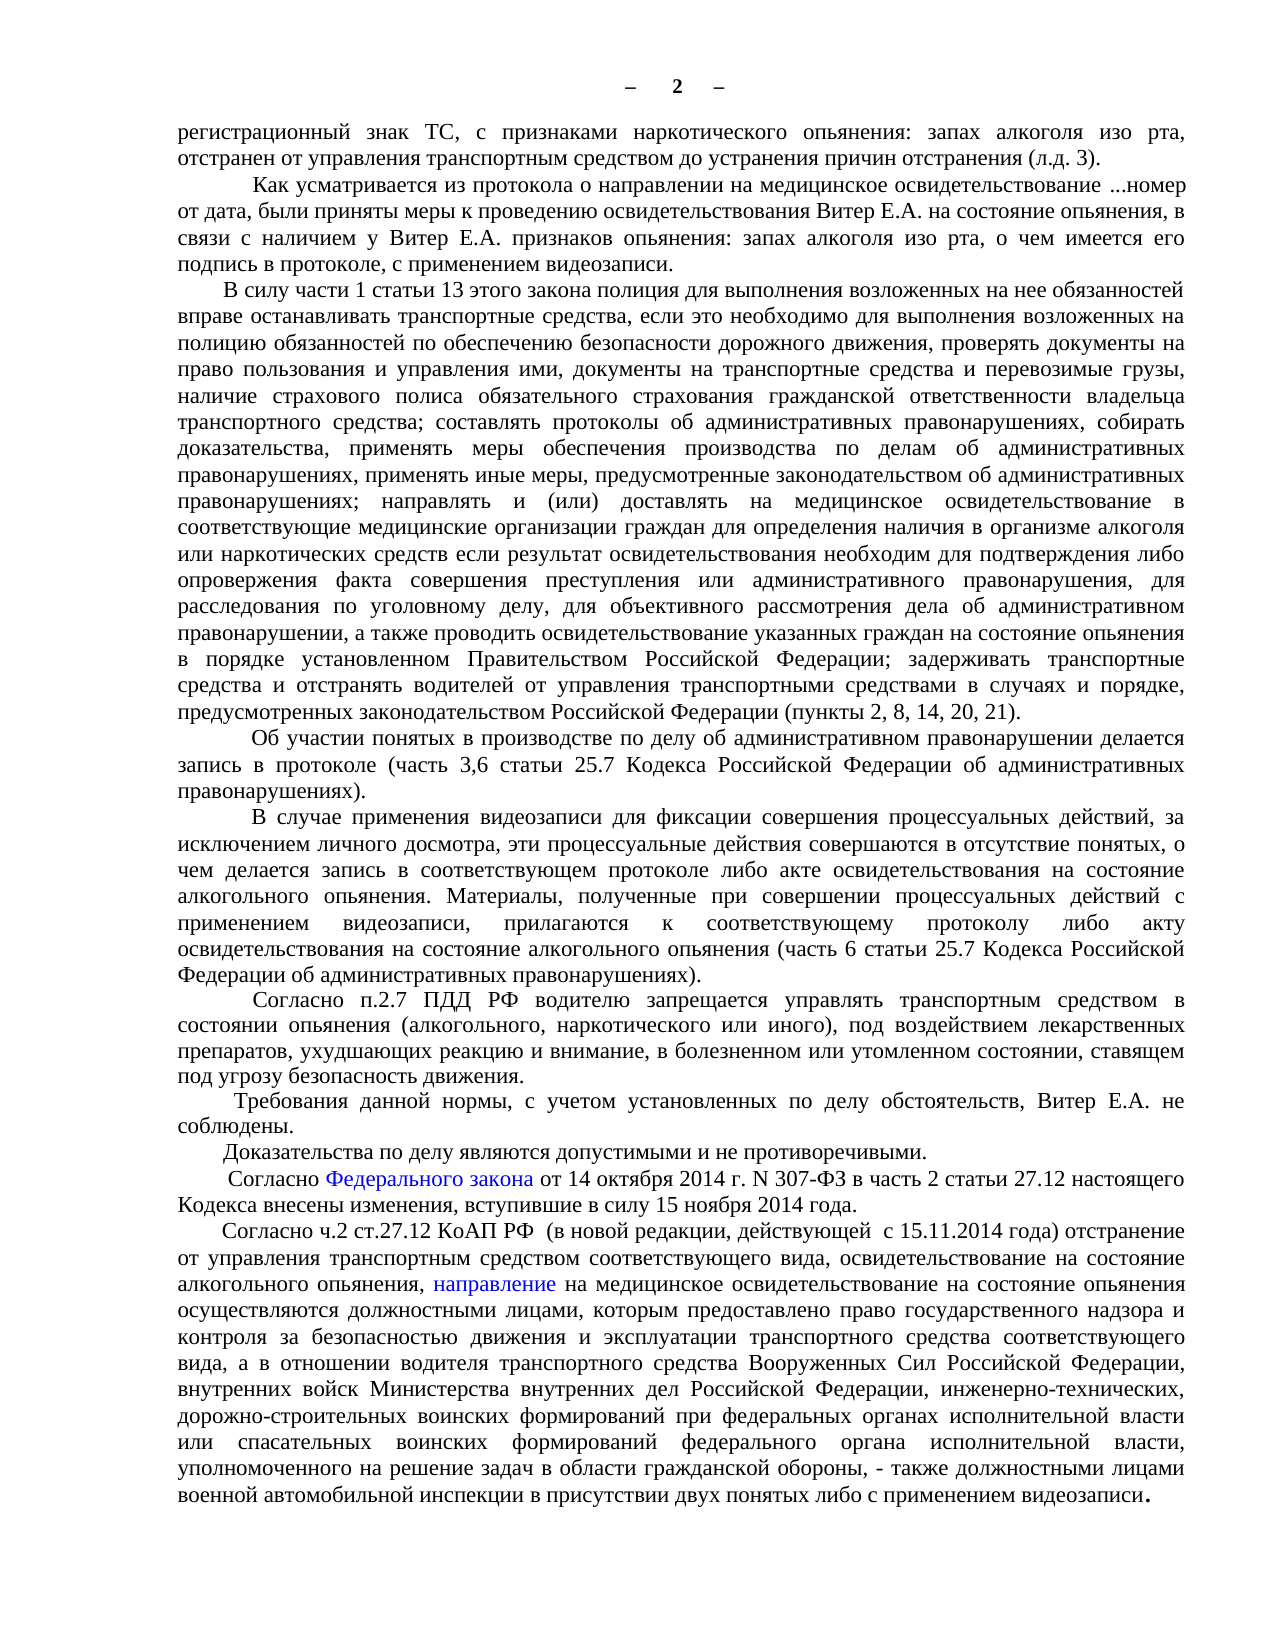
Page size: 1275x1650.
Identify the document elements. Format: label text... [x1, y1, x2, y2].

text Об участии понятых в производстве по делу об административном правонарушении делается запись в протоколе (часть 3,6 статьи 25.7 Кодекса Российской Федерации об административных правонарушениях). [177, 724, 1186, 803]
text Как усматривается из протокола о направлении на медицинское освидетельствование ...номер от дата, были приняты меры к проведению освидетельствования Витер Е.А. на состояние опьянения, в связи с наличием у Витер Е.А. признаков опьянения: запах алкоголя изо рта, о чем имеется его подпись в протоколе, с применением видеозаписи. [177, 171, 1186, 276]
text Согласно Федерального закона от 14 октября 2014 г. N 307-ФЗ в часть 2 статьи 27.12 настоящего Кодекса внесены изменения, вступившие в силу 15 ноября 2014 года. [177, 1164, 1186, 1217]
text Доказательства по делу являются допустимыми и не противоречивыми. [177, 1138, 1186, 1164]
text Согласно п.2.7 ПДД РФ водителю запрещается управлять транспортным средством в состоянии опьянения (алкогольного, наркотического или иного), под воздействием лекарственных препаратов, ухудшающих реакцию и внимание, в болезненном или утомленном состоянии, ставящем под угрозу безопасность движения. [177, 988, 1186, 1088]
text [177, 118, 1186, 171]
text В случае применения видеозаписи для фиксации совершения процессуальных действий, за исключением личного досмотра, эти процессуальные действия совершаются в отсутствие понятых, о чем делается запись в соответствующем протоколе либо акте освидетельствования на состояние алкогольного опьянения. Материалы, полученные при совершении процессуальных действий с применением видеозаписи, прилагаются к соответствующему протоколу либо акту освидетельствования на состояние алкогольного опьянения (часть 6 статьи 25.7 Кодекса Российской Федерации об административных правонарушениях). [177, 803, 1186, 988]
text Требования данной нормы, с учетом установленных по делу обстоятельств, Витер Е.А. не соблюдены. [177, 1088, 1186, 1138]
text Согласно ч.2 ст.27.12 КоАП РФ (в новой редакции, действующей с 15.11.2014 года) отстранение от управления транспортным средством соответствующего вида, освидетельствование на состояние алкогольного опьянения, направление на медицинское освидетельствование на состояние опьянения осуществляются должностными лицами, которым предоставлено право государственного надзора и контроля за безопасностью движения и эксплуатации транспортного средства соответствующего вида, а в отношении водителя транспортного средства Вооруженных Сил Российской Федерации, внутренних войск Министерства внутренних дел Российской Федерации, инженерно-технических, дорожно-строительных воинских формирований при федеральных органах исполнительной власти или спасательных воинских формирований федерального органа исполнительной власти, уполномоченного на решение задач в области гражданской обороны, - также должностными лицами военной автомобильной инспекции в присутствии двух понятых либо с применением видеозаписи. [177, 1217, 1186, 1507]
text В силу части 1 статьи 13 этого закона полиция для выполнения возложенных на нее обязанностей вправе останавливать транспортные средства, если это необходимо для выполнения возложенных на полицию обязанностей по обеспечению безопасности дорожного движения, проверять документы на право пользования и управления ими, документы на транспортные средства и перевозимые грузы, наличие страхового полиса обязательного страхования гражданской ответственности владельца транспортного средства; составлять протоколы об административных правонарушениях, собирать доказательства, применять меры обеспечения производства по делам об административных правонарушениях, применять иные меры, предусмотренные законодательством об административных правонарушениях; направлять и (или) доставлять на медицинское освидетельствование в соответствующие медицинские организации граждан для определения наличия в организме алкоголя или наркотических средств если результат освидетельствования необходим для подтверждения либо опровержения факта совершения преступления или административного правонарушения, для расследования по уголовному делу, для объективного рассмотрения дела об административном правонарушении, а также проводить освидетельствование указанных граждан на состояние опьянения в порядке установленном Правительством Российской Федерации; задерживать транспортные средства и отстранять водителей от управления транспортными средствами в случаях и порядке, предусмотренных законодательством Российской Федерации (пункты 2, 8, 14, 20, 21). [177, 276, 1186, 724]
